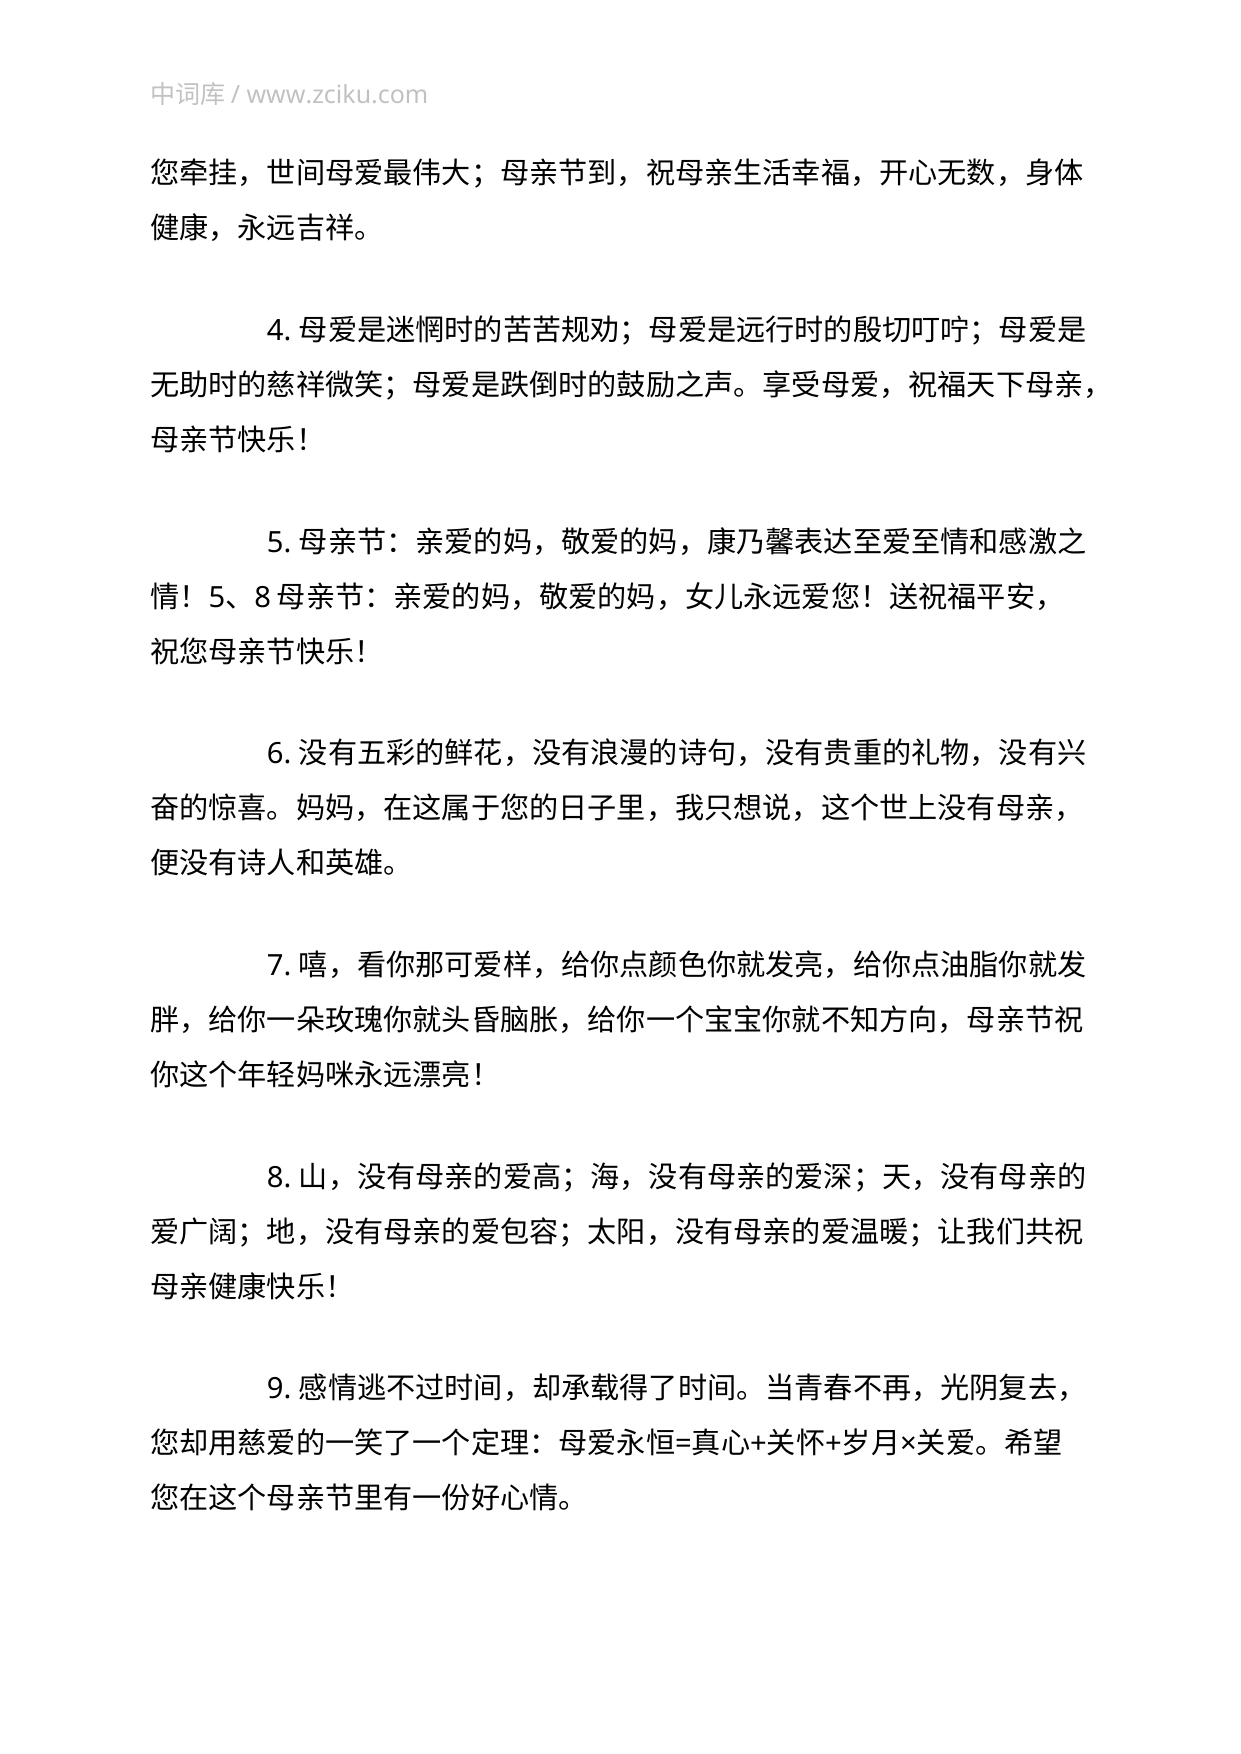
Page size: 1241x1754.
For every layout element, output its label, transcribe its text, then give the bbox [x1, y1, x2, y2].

text 4. 母爱是迷惘时的苦苦规劝；母爱是远行时的殷切叮咛；母爱是无助时的慈祥微笑；母爱是跌倒时的鼓励之声。享受母爱，祝福天下母亲，母亲节快乐！ [150, 307, 1090, 459]
text 9. 感情逃不过时间，却承载得了时间。当青春不再，光阴复去，您却用慈爱的一笑了一个定理：母爱永恒=真心+关怀+岁月×关爱。希望您在这个母亲节里有一份好心情。 [150, 1365, 1090, 1517]
text 6. 没有五彩的鲜花，没有浪漫的诗句，没有贵重的礼物，没有兴奋的惊喜。妈妈，在这属于您的日子里，我只想说，这个世上没有母亲，便没有诗人和英雄。 [150, 730, 1090, 882]
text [150, 150, 1090, 247]
text 5. 母亲节：亲爱的妈，敬爱的妈，康乃馨表达至爱至情和感激之情！5、8母亲节：亲爱的妈，敬爱的妈，女儿永远爱您！送祝福平安，祝您母亲节快乐！ [150, 518, 1090, 671]
text 7. 嘻，看你那可爱样，给你点颜色你就发亮，给你点油脂你就发胖，给你一朵玫瑰你就头昏脑胀，给你一个宝宝你就不知方向，母亲节祝你这个年轻妈咪永远漂亮！ [150, 942, 1090, 1094]
text 8. 山，没有母亲的爱高；海，没有母亲的爱深；天，没有母亲的爱广阔；地，没有母亲的爱包容；太阳，没有母亲的爱温暖；让我们共祝母亲健康快乐！ [150, 1153, 1090, 1306]
